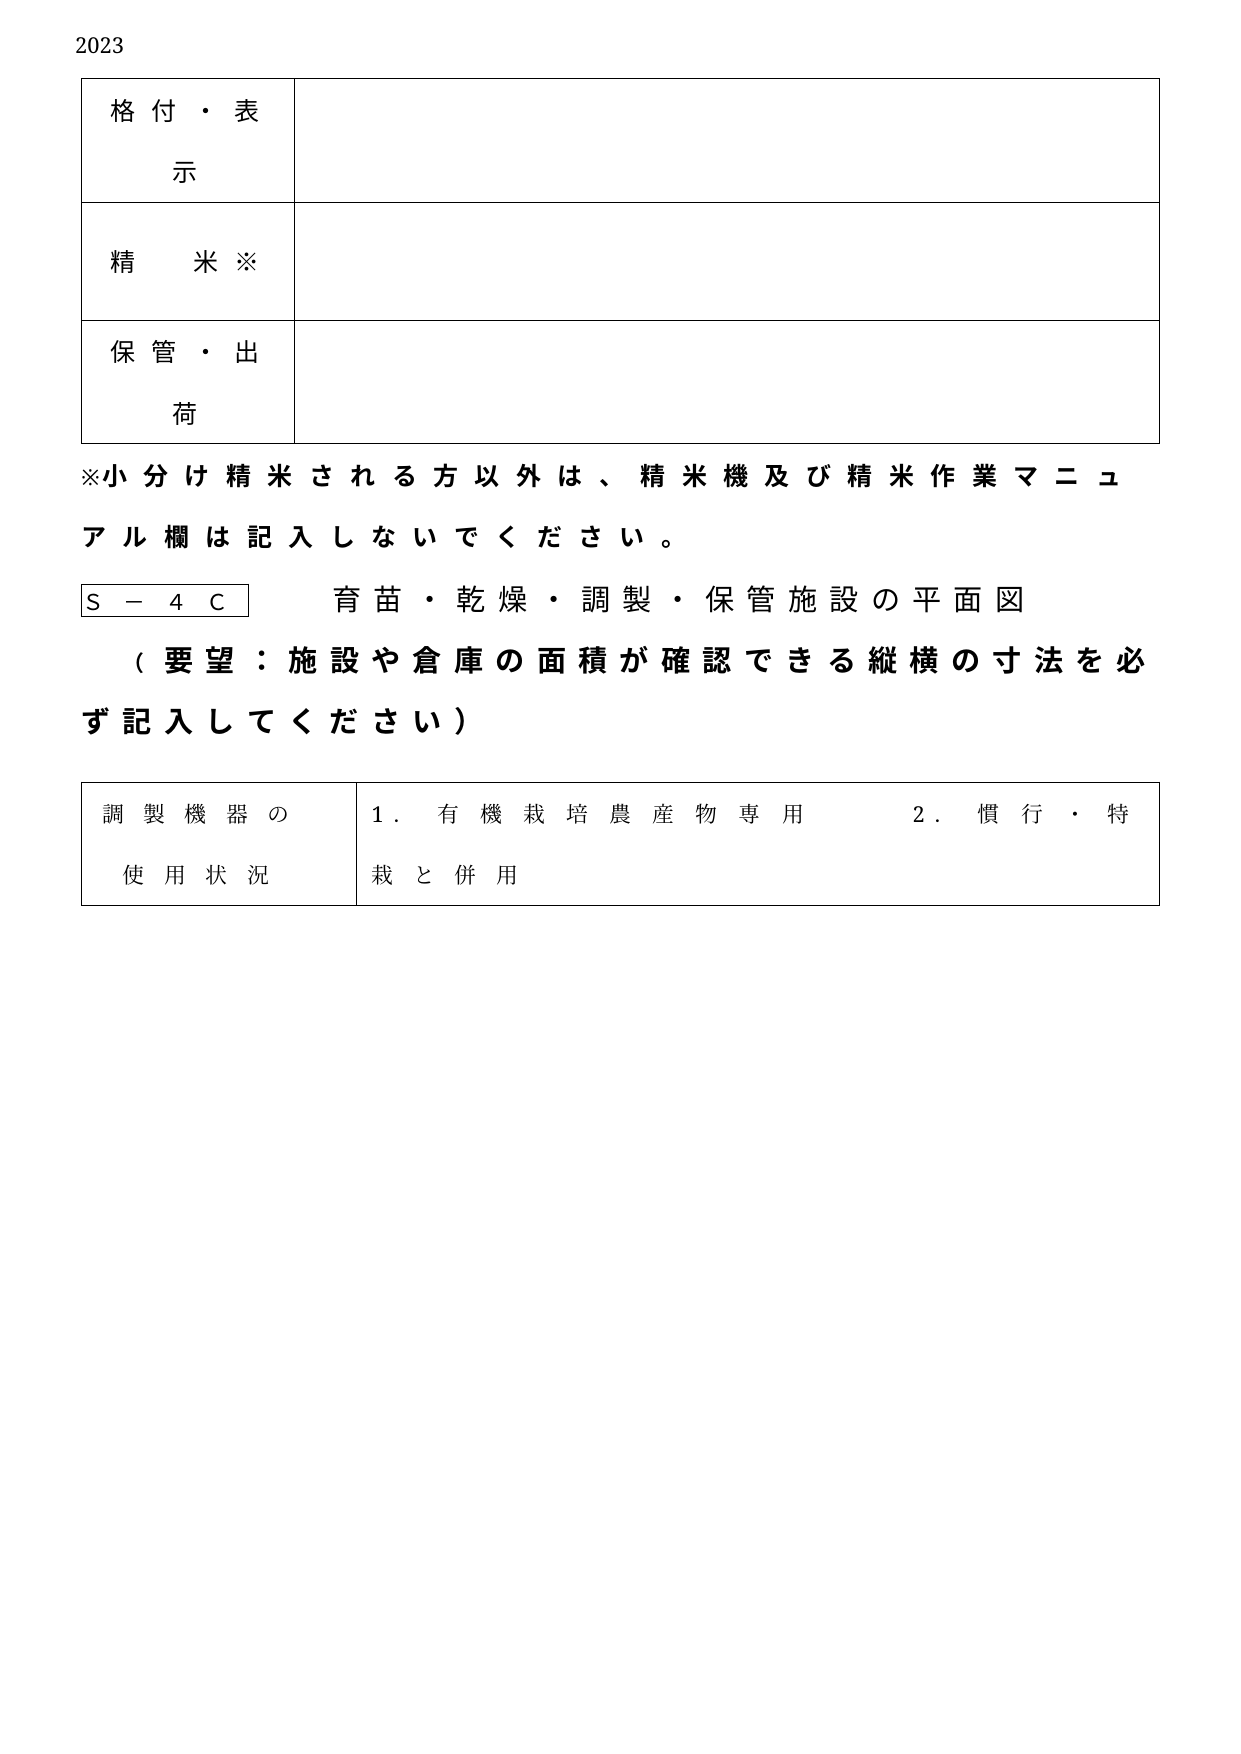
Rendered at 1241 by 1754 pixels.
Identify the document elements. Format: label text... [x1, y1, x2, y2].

table_header 1．有機栽培農産物専用 2．慣行・特栽と併用 [357, 783, 1159, 905]
table_cell [295, 79, 1159, 201]
table_cell [295, 203, 1159, 319]
table_cell 格付・表示 [82, 79, 294, 201]
table_cell 保管・出荷 [82, 321, 294, 443]
text Ｓ－４Ｃ 育苗・乾燥・調製・保管施設の平面図 [81, 566, 1159, 628]
table_cell [295, 321, 1159, 443]
table_cell 精 米※ [82, 203, 294, 319]
text ※小分け精米される方以外は、精米機及び精米作業マニュアル欄は記入しないでください。 [81, 444, 1159, 566]
text （要望：施設や倉庫の面積が確認できる縦横の寸法を必ず記入してください） [81, 628, 1159, 751]
table_header 調製機器の使用状況 [82, 783, 356, 905]
